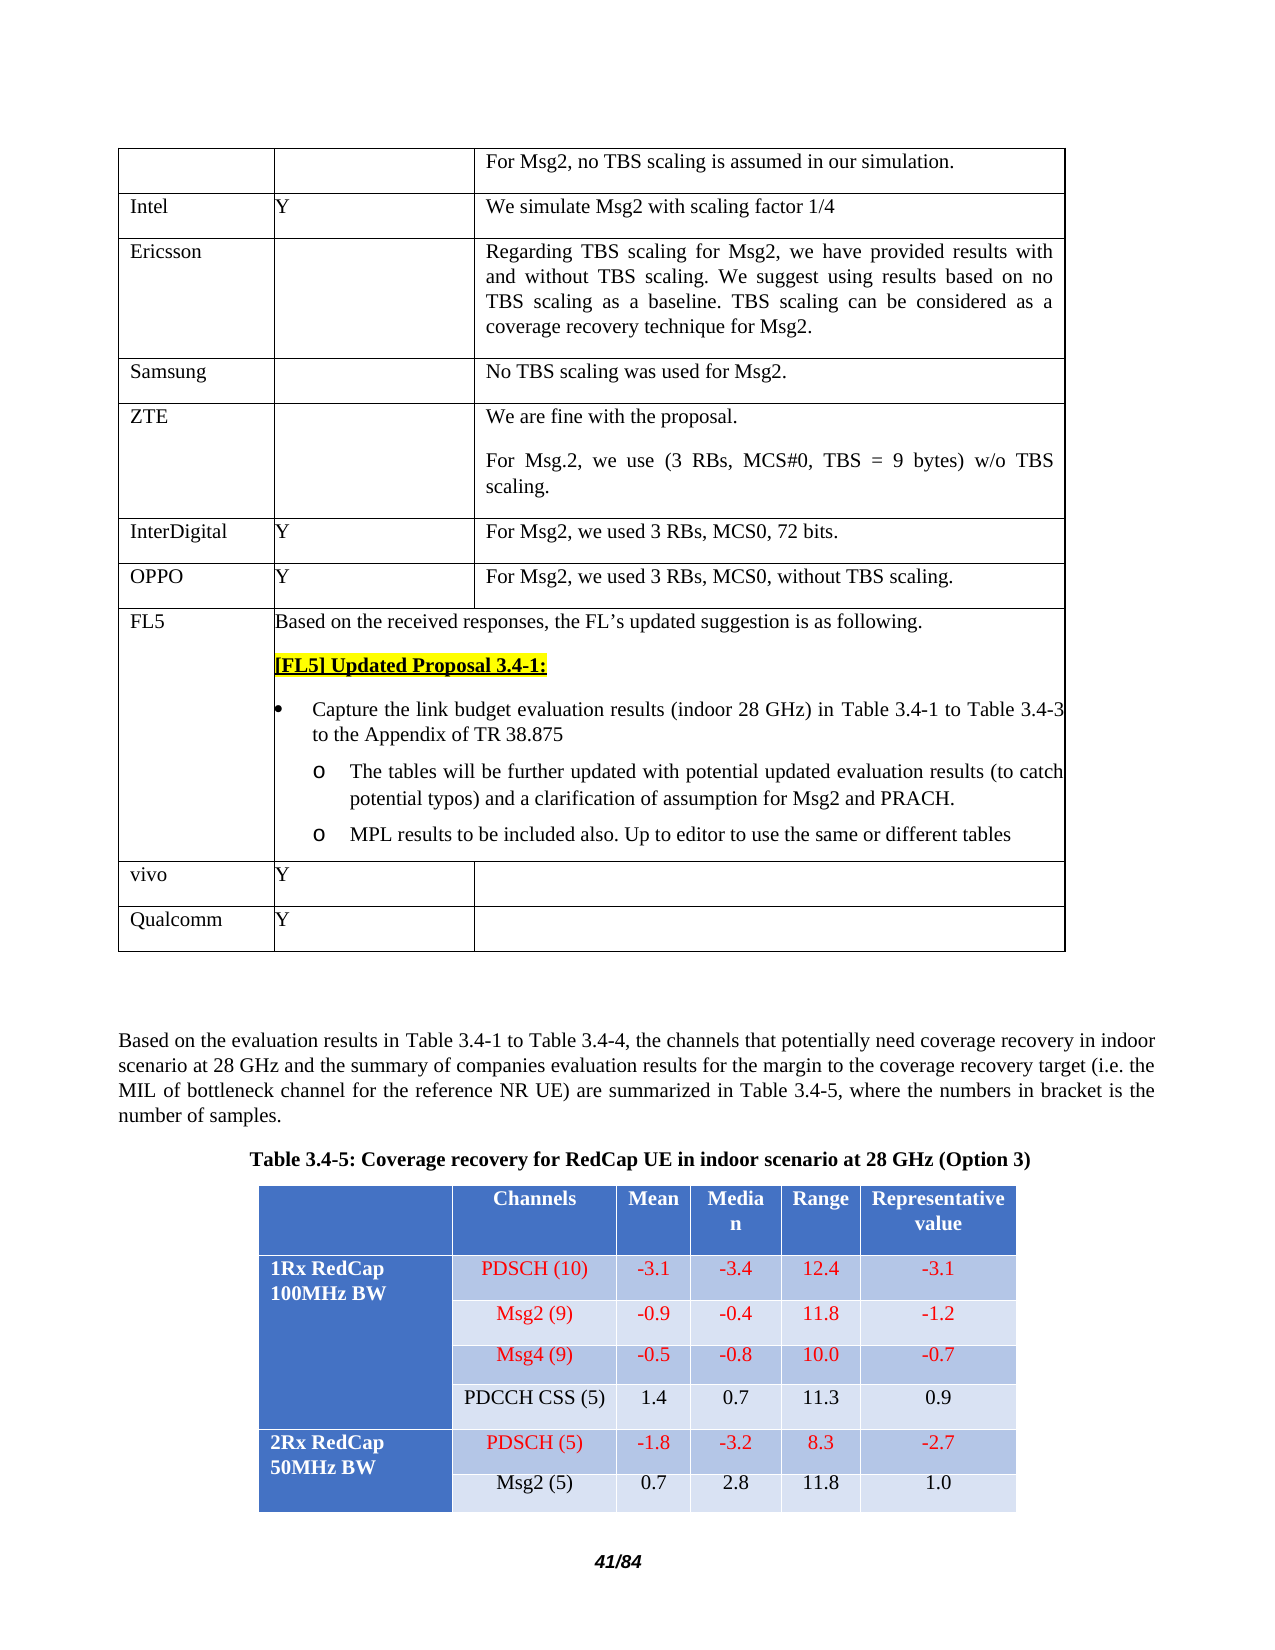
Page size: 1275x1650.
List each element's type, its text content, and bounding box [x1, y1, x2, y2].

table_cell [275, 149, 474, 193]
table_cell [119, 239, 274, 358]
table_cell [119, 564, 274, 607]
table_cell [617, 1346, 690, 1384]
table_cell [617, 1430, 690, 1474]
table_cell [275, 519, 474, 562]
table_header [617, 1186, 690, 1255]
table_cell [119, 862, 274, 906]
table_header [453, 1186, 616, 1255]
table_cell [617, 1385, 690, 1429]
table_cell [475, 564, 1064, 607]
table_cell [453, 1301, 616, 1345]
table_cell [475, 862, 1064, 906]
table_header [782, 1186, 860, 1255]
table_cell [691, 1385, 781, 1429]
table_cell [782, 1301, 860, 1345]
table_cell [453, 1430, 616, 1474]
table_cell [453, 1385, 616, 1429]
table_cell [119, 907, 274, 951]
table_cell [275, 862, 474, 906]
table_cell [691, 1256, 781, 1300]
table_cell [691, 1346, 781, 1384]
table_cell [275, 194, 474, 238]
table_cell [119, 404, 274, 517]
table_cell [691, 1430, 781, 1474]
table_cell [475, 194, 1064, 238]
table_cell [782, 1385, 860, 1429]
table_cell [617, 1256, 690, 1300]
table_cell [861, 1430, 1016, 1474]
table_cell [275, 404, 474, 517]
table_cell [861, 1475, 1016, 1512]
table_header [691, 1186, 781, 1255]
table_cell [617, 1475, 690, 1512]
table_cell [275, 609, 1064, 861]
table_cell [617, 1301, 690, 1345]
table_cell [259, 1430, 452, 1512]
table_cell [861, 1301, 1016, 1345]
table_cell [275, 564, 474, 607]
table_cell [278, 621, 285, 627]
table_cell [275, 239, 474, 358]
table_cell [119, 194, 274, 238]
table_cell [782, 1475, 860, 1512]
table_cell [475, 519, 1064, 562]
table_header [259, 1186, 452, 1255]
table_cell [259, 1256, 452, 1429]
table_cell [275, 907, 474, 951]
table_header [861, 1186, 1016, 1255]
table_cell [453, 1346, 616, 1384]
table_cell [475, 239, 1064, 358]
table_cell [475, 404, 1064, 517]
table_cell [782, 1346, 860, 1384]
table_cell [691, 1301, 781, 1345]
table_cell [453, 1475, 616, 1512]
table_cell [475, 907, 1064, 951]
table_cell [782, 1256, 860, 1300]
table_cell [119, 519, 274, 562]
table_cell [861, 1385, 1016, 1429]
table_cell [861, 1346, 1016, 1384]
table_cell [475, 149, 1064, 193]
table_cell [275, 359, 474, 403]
text Based on the evaluation results in Table 3.4-1 to Table 3.4-4, the channels that potentially need coverage recovery in indoor scenario at 28 GHz and the summary of companies evaluation results for the margin to the coverage recovery target (i.e. the MIL of bottleneck channel for the reference NR UE) are summarized in Table 3.4-5, where the numbers in bracket is the number of samples. [118, 1028, 1157, 1127]
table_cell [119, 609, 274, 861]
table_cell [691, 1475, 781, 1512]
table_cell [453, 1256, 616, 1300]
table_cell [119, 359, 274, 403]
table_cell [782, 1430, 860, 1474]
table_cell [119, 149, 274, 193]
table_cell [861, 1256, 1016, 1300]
text Table 3.4-5: Coverage recovery for RedCap UE in indoor scenario at 28 GHz (Option 3) [118, 1147, 1157, 1171]
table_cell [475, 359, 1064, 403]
